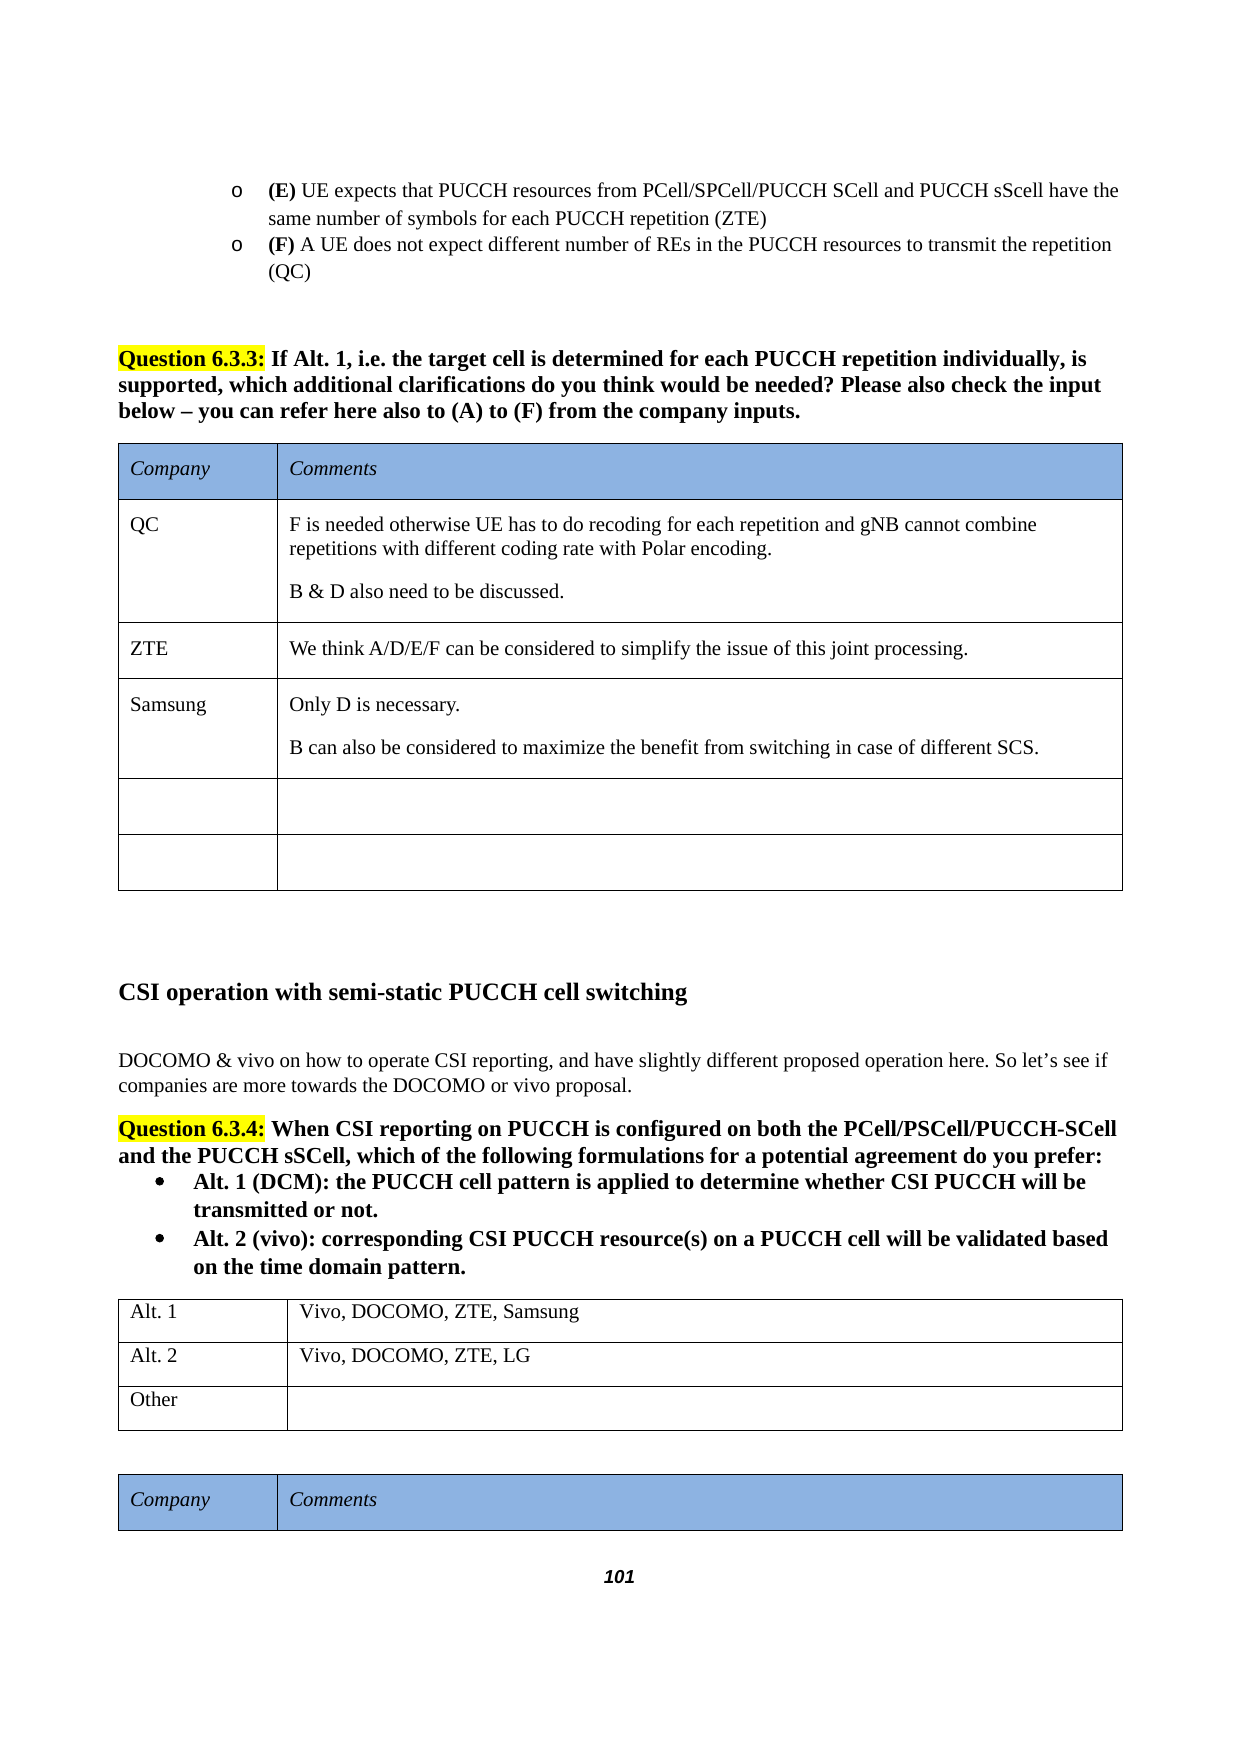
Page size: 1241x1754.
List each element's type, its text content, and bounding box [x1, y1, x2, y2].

text CSI operation with semi-static PUCCH cell switching [118, 977, 1122, 1006]
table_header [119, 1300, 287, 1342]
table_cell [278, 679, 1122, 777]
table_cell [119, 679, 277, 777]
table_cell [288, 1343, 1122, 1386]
text Question 6.3.4: When CSI reporting on PUCCH is configured on both the PCell/PSCell/PUCCH-SCell and the PUCCH sSCell, which of the following formulations for a potential agreement do you prefer: [118, 1115, 1122, 1168]
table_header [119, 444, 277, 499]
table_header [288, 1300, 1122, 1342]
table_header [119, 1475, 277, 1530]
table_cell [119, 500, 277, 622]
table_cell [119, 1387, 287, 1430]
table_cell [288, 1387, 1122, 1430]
text DOCOMO & vivo on how to operate CSI reporting, and have slightly different proposed operation here. So let’s see if companies are more towards the DOCOMO or vivo proposal. [118, 1048, 1122, 1097]
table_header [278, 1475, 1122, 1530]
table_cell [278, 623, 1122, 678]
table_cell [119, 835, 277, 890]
text Question 6.3.3: If Alt. 1, i.e. the target cell is determined for each PUCCH repetition individually, is supported, which additional clarifications do you think would be needed? Please also check the input below – you can refer here also to (A) to (F) from the company inputs. [118, 344, 1122, 424]
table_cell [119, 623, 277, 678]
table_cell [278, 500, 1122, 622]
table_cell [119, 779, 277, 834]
list Alt. 1 (DCM): the PUCCH cell pattern is applied to determine whether CSI PUCCH will be transmitted or not. [156, 1168, 1122, 1223]
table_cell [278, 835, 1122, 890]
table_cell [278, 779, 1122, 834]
list (F) A UE does not expect different number of REs in the PUCCH resources to transmit the repetition (QC) [231, 232, 1122, 283]
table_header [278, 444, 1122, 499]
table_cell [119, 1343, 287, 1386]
list Alt. 2 (vivo): corresponding CSI PUCCH resource(s) on a PUCCH cell will be validated based on the time domain pattern. [156, 1225, 1122, 1280]
list (E) UE expects that PUCCH resources from PCell/SPCell/PUCCH SCell and PUCCH sScell have the same number of symbols for each PUCCH repetition (ZTE) [231, 178, 1122, 230]
